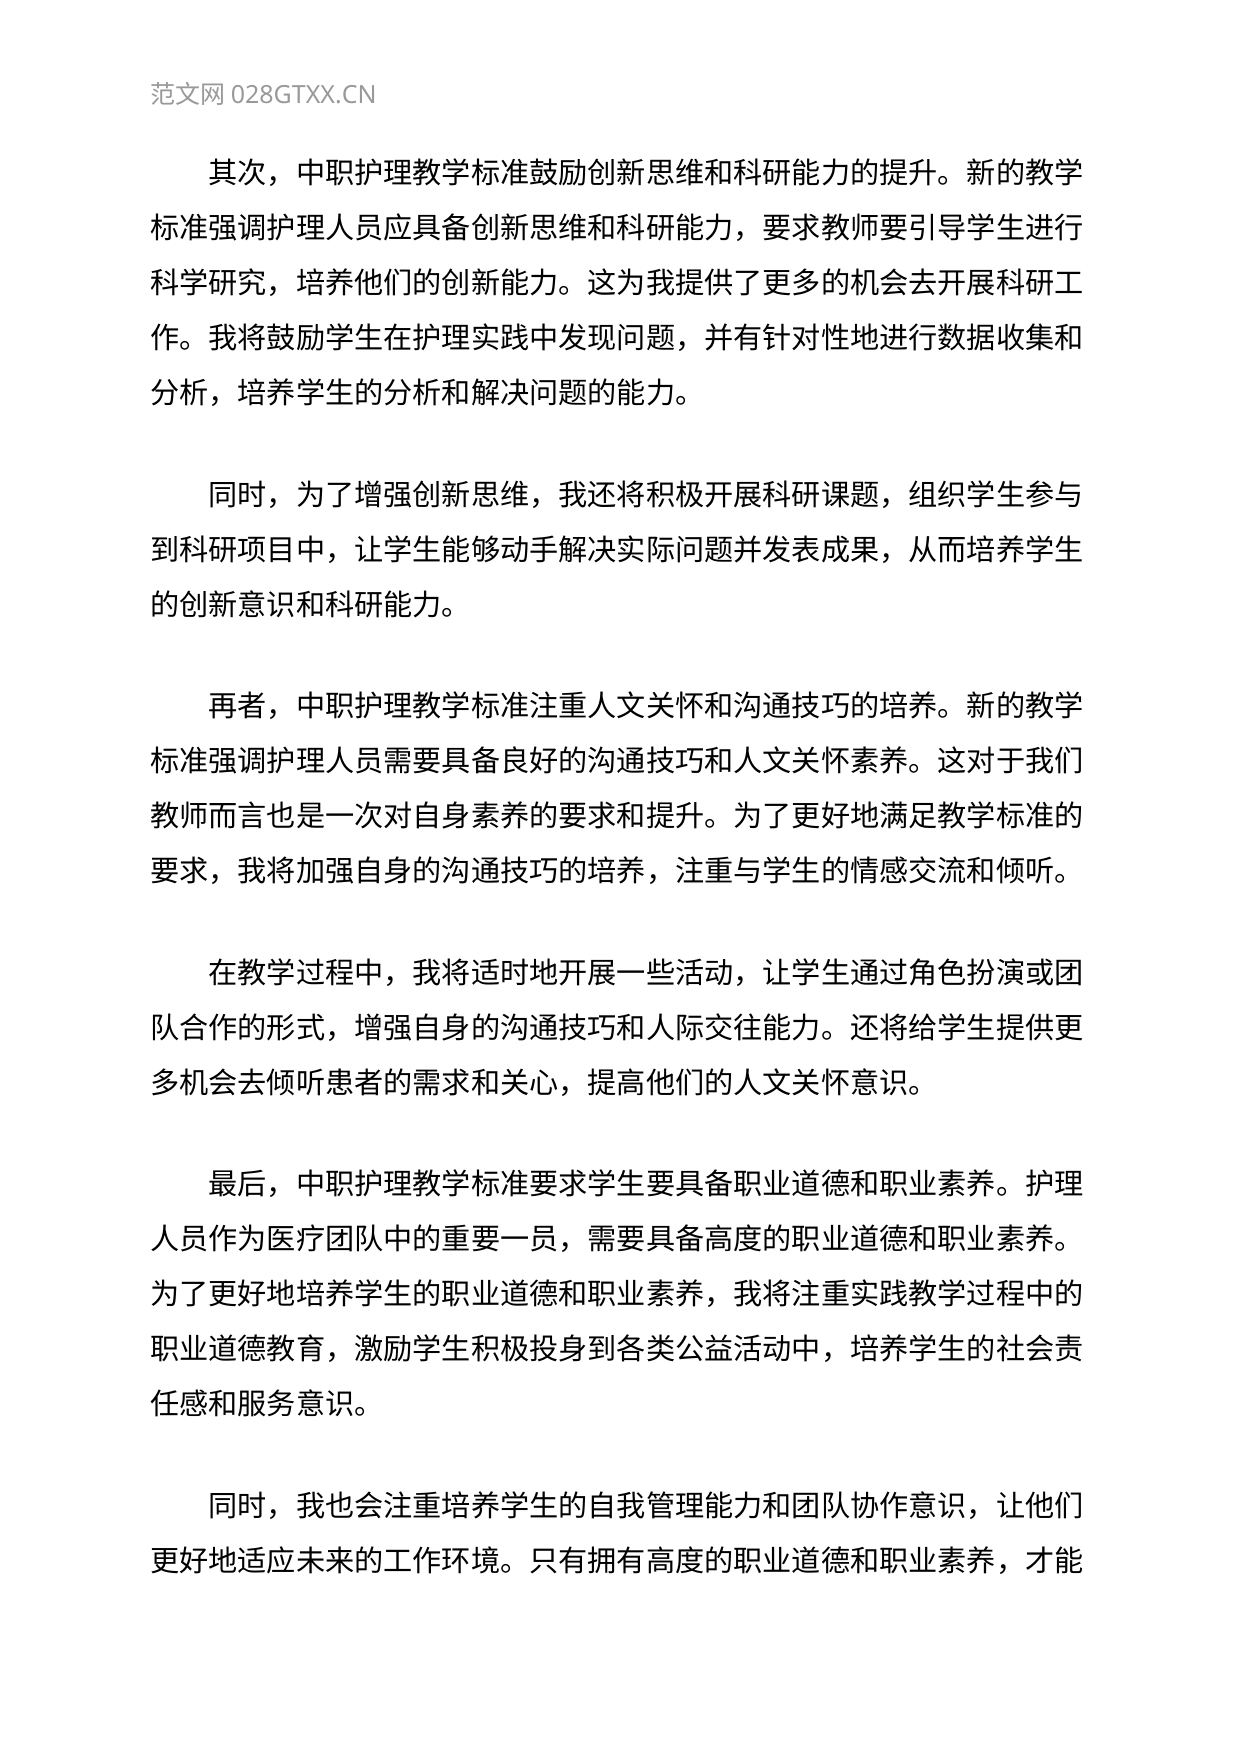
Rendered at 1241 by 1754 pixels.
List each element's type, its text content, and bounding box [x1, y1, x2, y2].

text 最后，中职护理教学标准要求学生要具备职业道德和职业素养。护理人员作为医疗团队中的重要一员，需要具备高度的职业道德和职业素养。为了更好地培养学生的职业道德和职业素养，我将注重实践教学过程中的职业道德教育，激励学生积极投身到各类公益活动中，培养学生的社会责任感和服务意识。 [150, 1161, 1090, 1423]
text 同时，为了增强创新思维，我还将积极开展科研课题，组织学生参与到科研项目中，让学生能够动手解决实际问题并发表成果，从而培养学生的创新意识和科研能力。 [150, 471, 1090, 623]
text 再者，中职护理教学标准注重人文关怀和沟通技巧的培养。新的教学标准强调护理人员需要具备良好的沟通技巧和人文关怀素养。这对于我们教师而言也是一次对自身素养的要求和提升。为了更好地满足教学标准的要求，我将加强自身的沟通技巧的培养，注重与学生的情感交流和倾听。 [150, 683, 1090, 890]
text 在教学过程中，我将适时地开展一些活动，让学生通过角色扮演或团队合作的形式，增强自身的沟通技巧和人际交往能力。还将给学生提供更多机会去倾听患者的需求和关心，提高他们的人文关怀意识。 [150, 949, 1090, 1101]
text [150, 1482, 1090, 1579]
text 其次，中职护理教学标准鼓励创新思维和科研能力的提升。新的教学标准强调护理人员应具备创新思维和科研能力，要求教师要引导学生进行科学研究，培养他们的创新能力。这为我提供了更多的机会去开展科研工作。我将鼓励学生在护理实践中发现问题，并有针对性地进行数据收集和分析，培养学生的分析和解决问题的能力。 [150, 150, 1090, 412]
